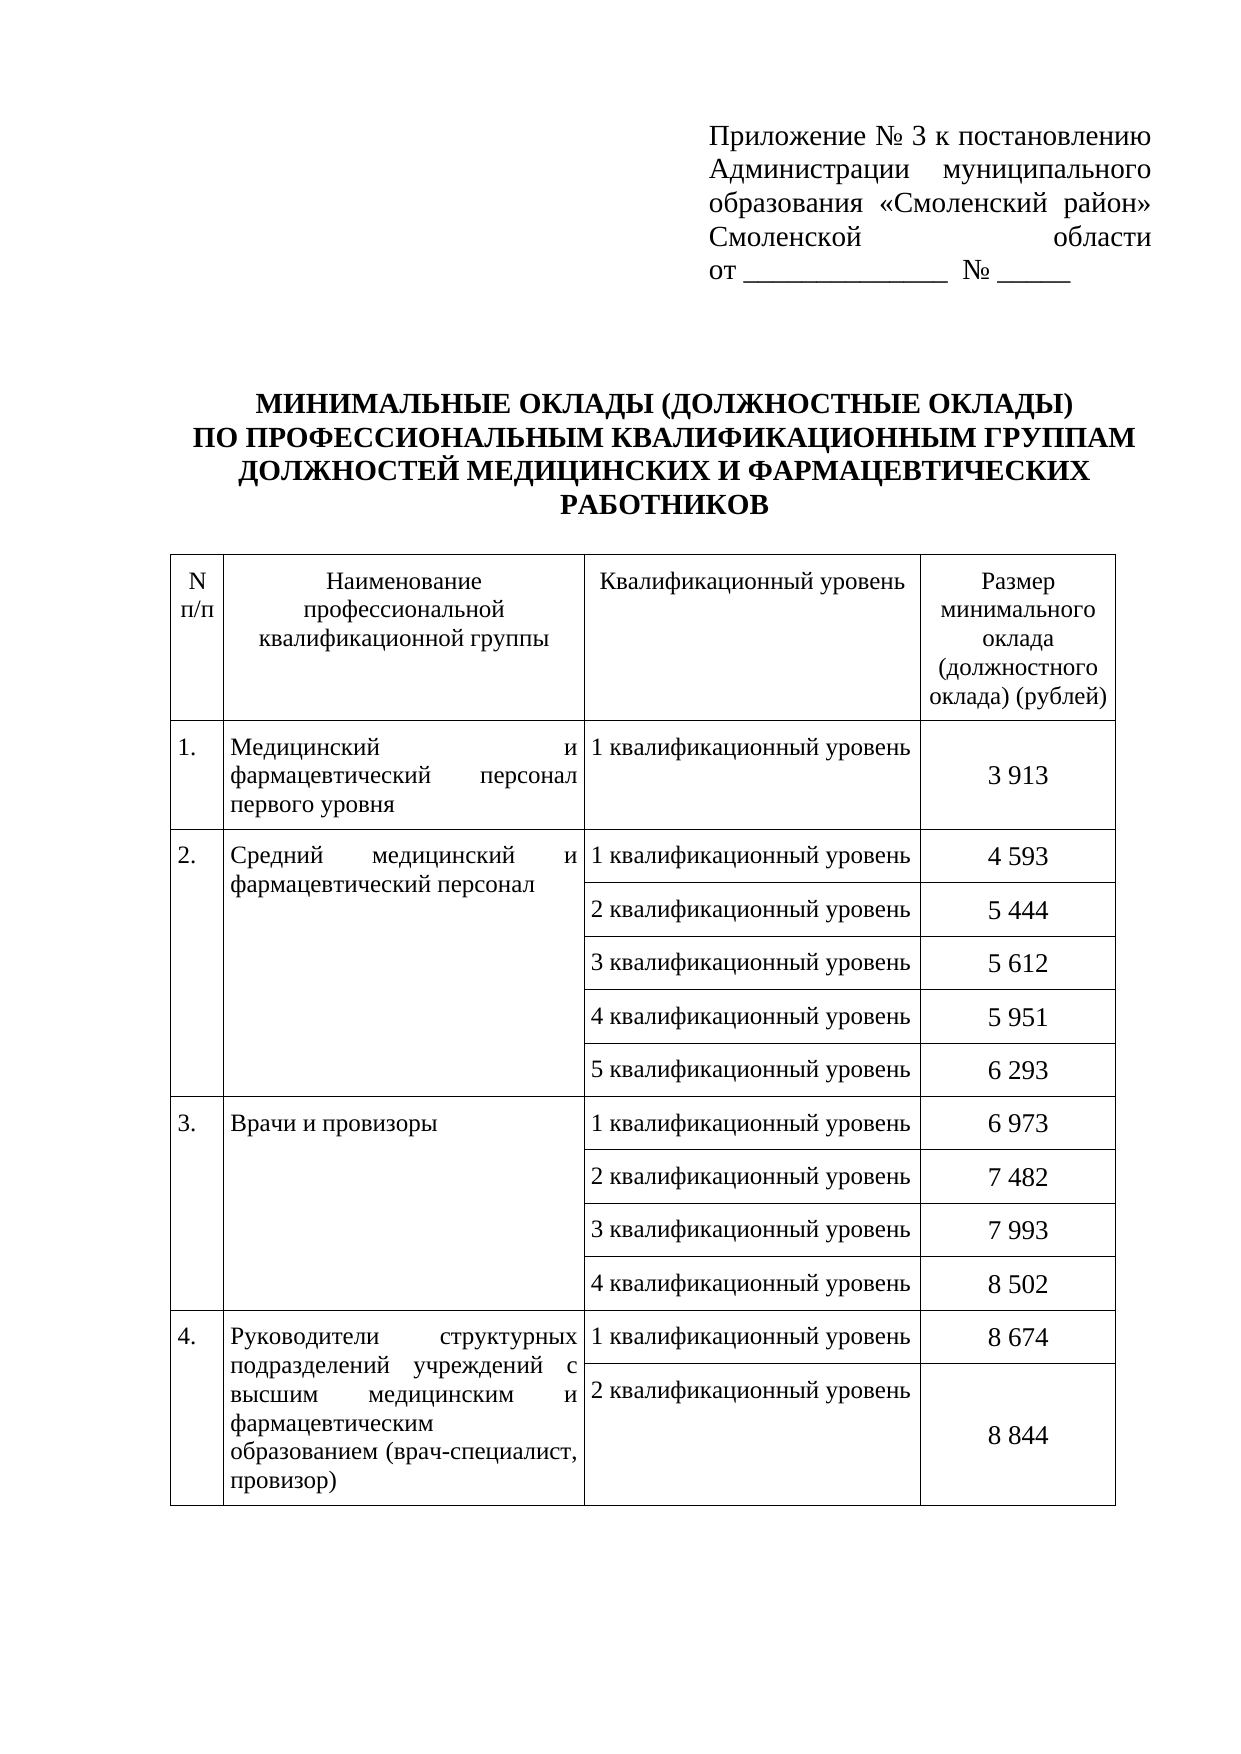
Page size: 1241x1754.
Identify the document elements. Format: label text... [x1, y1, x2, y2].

table_cell 6 973 [921, 1097, 1115, 1149]
table_cell 5 951 [921, 990, 1115, 1042]
table_header Размер минимального оклада (должностного оклада) (рублей) [921, 555, 1115, 720]
table_cell 1. [171, 721, 223, 829]
table_header N п/п [171, 555, 223, 720]
table_cell 8 502 [921, 1257, 1115, 1310]
table_cell 4 квалификационный уровень [585, 990, 920, 1042]
table_cell 8 674 [921, 1311, 1115, 1363]
table_cell Медицинский и фармацевтический персонал первого уровня [224, 721, 584, 829]
table_cell 3 квалификационный уровень [585, 937, 920, 989]
table_cell 1 квалификационный уровень [585, 830, 920, 882]
table_cell Врачи и провизоры [224, 1097, 584, 1310]
table_cell 1 квалификационный уровень [585, 721, 920, 829]
table_cell Средний медицинский и фармацевтический персонал [224, 830, 584, 1096]
table_cell 2 квалификационный уровень [585, 1364, 920, 1504]
table_cell 2. [171, 830, 223, 1096]
table_cell 4 593 [921, 830, 1115, 882]
table_cell 6 293 [921, 1044, 1115, 1096]
table_cell 4. [171, 1311, 223, 1504]
table_cell 2 квалификационный уровень [585, 883, 920, 936]
table_cell Руководители структурных подразделений учреждений с высшим медицинским и фармацевтическим образованием (врач-специалист, провизор) [224, 1311, 584, 1504]
table_cell 5 444 [921, 883, 1115, 936]
table_cell 3 913 [921, 721, 1115, 829]
table_cell 5 612 [921, 937, 1115, 989]
title МИНИМАЛЬНЫЕ ОКЛАДЫ (ДОЛЖНОСТНЫЕ ОКЛАДЫ) [177, 386, 1152, 420]
table_cell 1 квалификационный уровень [585, 1097, 920, 1149]
table_cell 4 квалификационный уровень [585, 1257, 920, 1310]
table_header Наименование профессиональной квалификационной группы [224, 555, 584, 720]
table_cell 1 квалификационный уровень [585, 1311, 920, 1363]
title ПО ПРОФЕССИОНАЛЬНЫМ КВАЛИФИКАЦИОННЫМ ГРУППАМ ДОЛЖНОСТЕЙ МЕДИЦИНСКИХ И ФАРМАЦЕВТИЧЕСКИХ РАБОТНИКОВ [177, 420, 1152, 521]
table_cell 8 844 [921, 1364, 1115, 1504]
table_cell 2 квалификационный уровень [585, 1150, 920, 1203]
table_cell 7 993 [921, 1204, 1115, 1256]
text Приложение № 3 к постановлению Администрации муниципального образования «Смоленский район» Смоленской области от ______________ № _____ [709, 118, 1152, 286]
table_cell 7 482 [921, 1150, 1115, 1203]
table_cell 3. [171, 1097, 223, 1310]
table_cell 3 квалификационный уровень [585, 1204, 920, 1256]
table_cell 5 квалификационный уровень [585, 1044, 920, 1096]
table_header Квалификационный уровень [585, 555, 920, 720]
